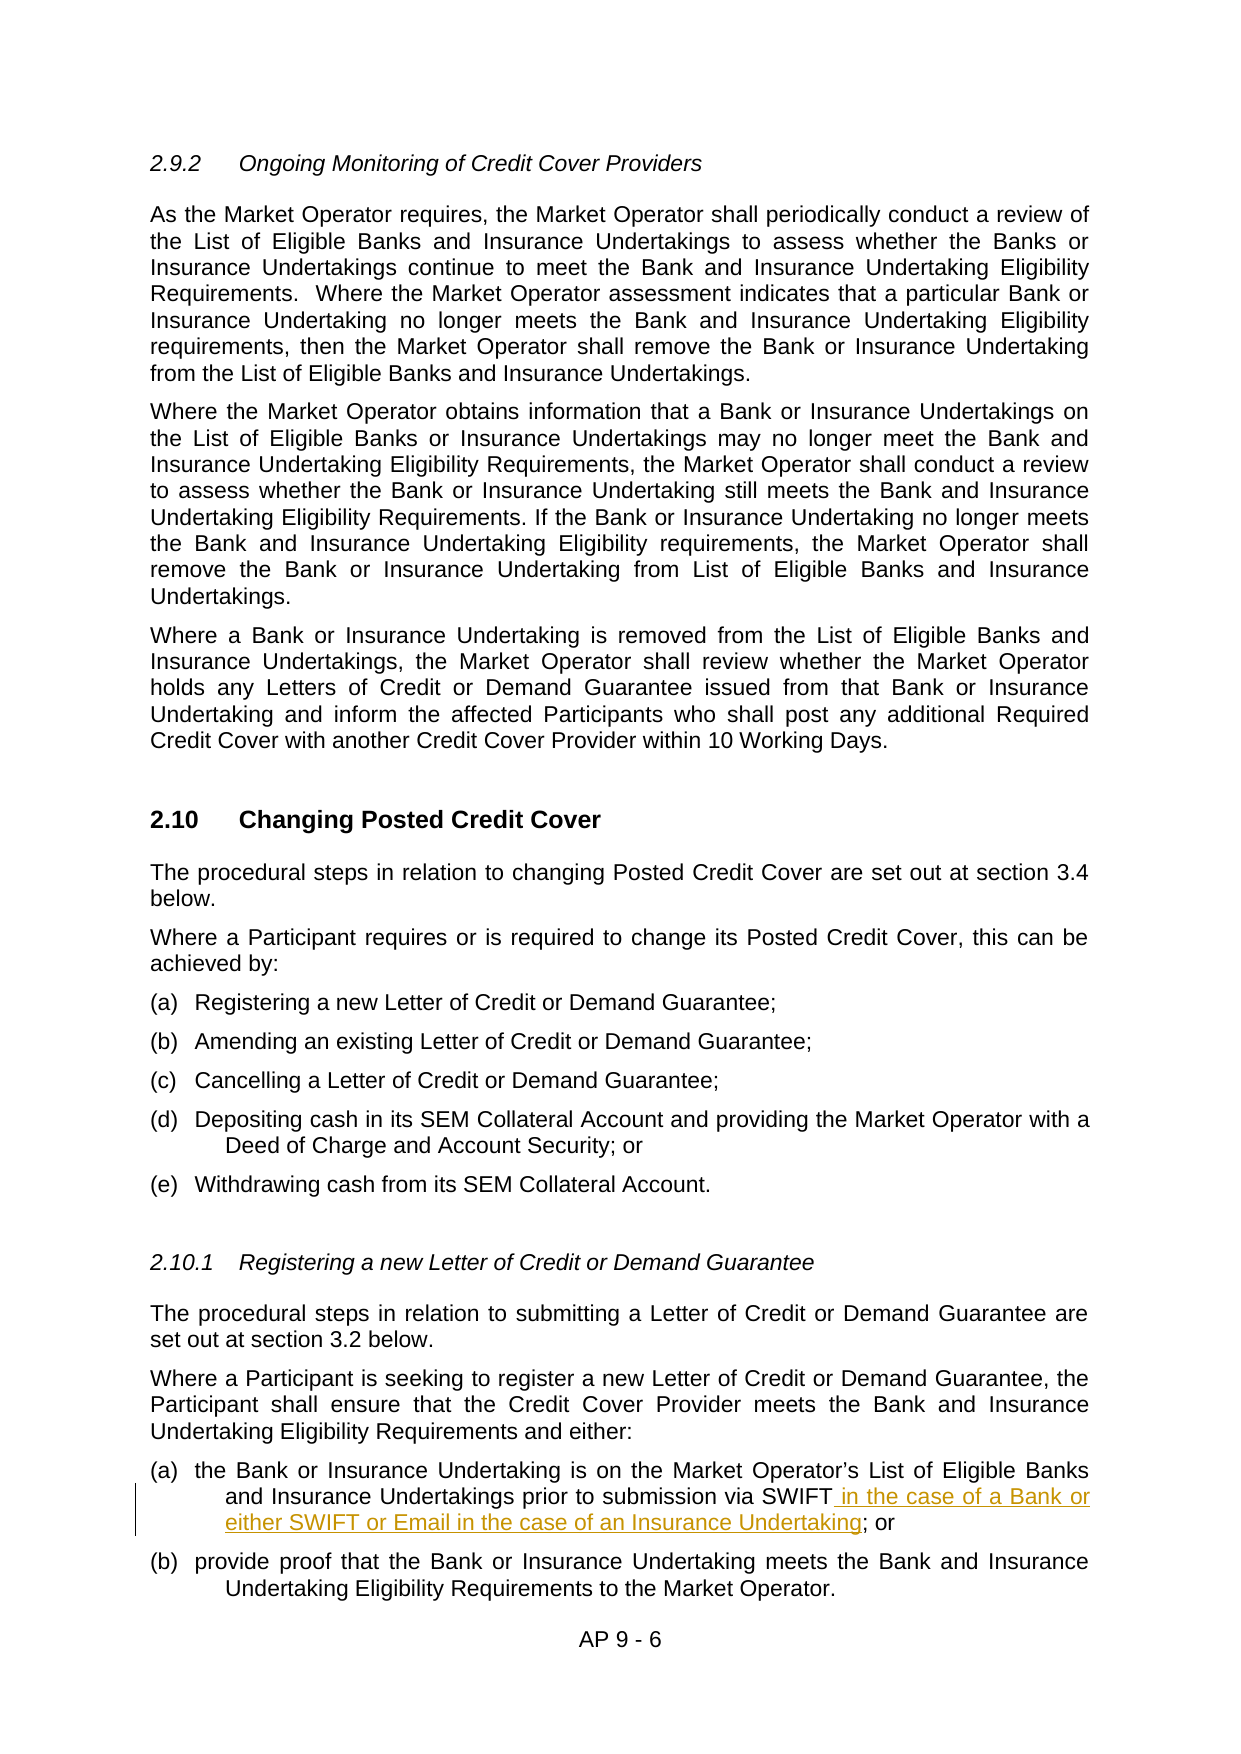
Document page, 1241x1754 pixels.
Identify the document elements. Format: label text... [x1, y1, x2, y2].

text Where a Bank or Insurance Undertaking is removed from the List of Eligible Banks and Insurance Undertakings, the Market Operator shall review whether the Market Operator holds any Letters of Credit or Demand Guarantee issued from that Bank or Insurance Undertaking and inform the affected Participants who shall post any additional Required Credit Cover with another Credit Cover Provider within 10 Working Days. [150, 622, 1090, 753]
subtitle Changing Posted Credit Cover [150, 805, 1090, 833]
list Withdrawing cash from its SEM Collateral Account. [150, 1171, 1090, 1197]
list Cancelling a Letter of Credit or Demand Guarantee; [150, 1067, 1090, 1093]
list the Bank or Insurance Undertaking is on the Market Operator’s List of Eligible Banks and Insurance Undertakings prior to submission via SWIFT; or [150, 1457, 1090, 1536]
list Amending an existing Letter of Credit or Demand Guarantee; [150, 1028, 1090, 1054]
text The procedural steps in relation to changing Posted Credit Cover are set out at section 3.4 below. [150, 858, 1090, 911]
subtitle Ongoing Monitoring of Credit Cover Providers [150, 150, 1090, 176]
list Registering a new Letter of Credit or Demand Guarantee; [150, 989, 1090, 1015]
text The procedural steps in relation to submitting a Letter of Credit or Demand Guarantee are set out at section 3.2 below. [150, 1300, 1090, 1352]
subtitle Registering a new Letter of Credit or Demand Guarantee [150, 1248, 1090, 1275]
text As the Market Operator requires, the Market Operator shall periodically conduct a review of the List of Eligible Banks and Insurance Undertakings to assess whether the Banks or Insurance Undertakings continue to meet the Bank and Insurance Undertaking Eligibility Requirements. Where the Market Operator assessment indicates that a particular Bank or Insurance Undertaking no longer meets the Bank and Insurance Undertaking Eligibility requirements, then the Market Operator shall remove the Bank or Insurance Undertaking from the List of Eligible Banks and Insurance Undertakings. [150, 201, 1090, 386]
text Where a Participant is seeking to register a new Letter of Credit or Demand Guarantee, the Participant shall ensure that the Credit Cover Provider meets the Bank and Insurance Undertaking Eligibility Requirements and either: [150, 1365, 1090, 1444]
list provide proof that the Bank or Insurance Undertaking meets the Bank and Insurance Undertaking Eligibility Requirements to the Market Operator. [150, 1548, 1090, 1601]
list Depositing cash in its SEM Collateral Account and providing the Market Operator with a Deed of Charge and Account Security; or [150, 1106, 1090, 1158]
text Where the Market Operator obtains information that a Bank or Insurance Undertakings on the List of Eligible Banks or Insurance Undertakings may no longer meet the Bank and Insurance Undertaking Eligibility Requirements, the Market Operator shall conduct a review to assess whether the Bank or Insurance Undertaking still meets the Bank and Insurance Undertaking Eligibility Requirements. If the Bank or Insurance Undertaking no longer meets the Bank and Insurance Undertaking Eligibility requirements, the Market Operator shall remove the Bank or Insurance Undertaking from List of Eligible Banks and Insurance Undertakings. [150, 398, 1090, 609]
text Where a Participant requires or is required to change its Posted Credit Cover, this can be achieved by: [150, 924, 1090, 976]
